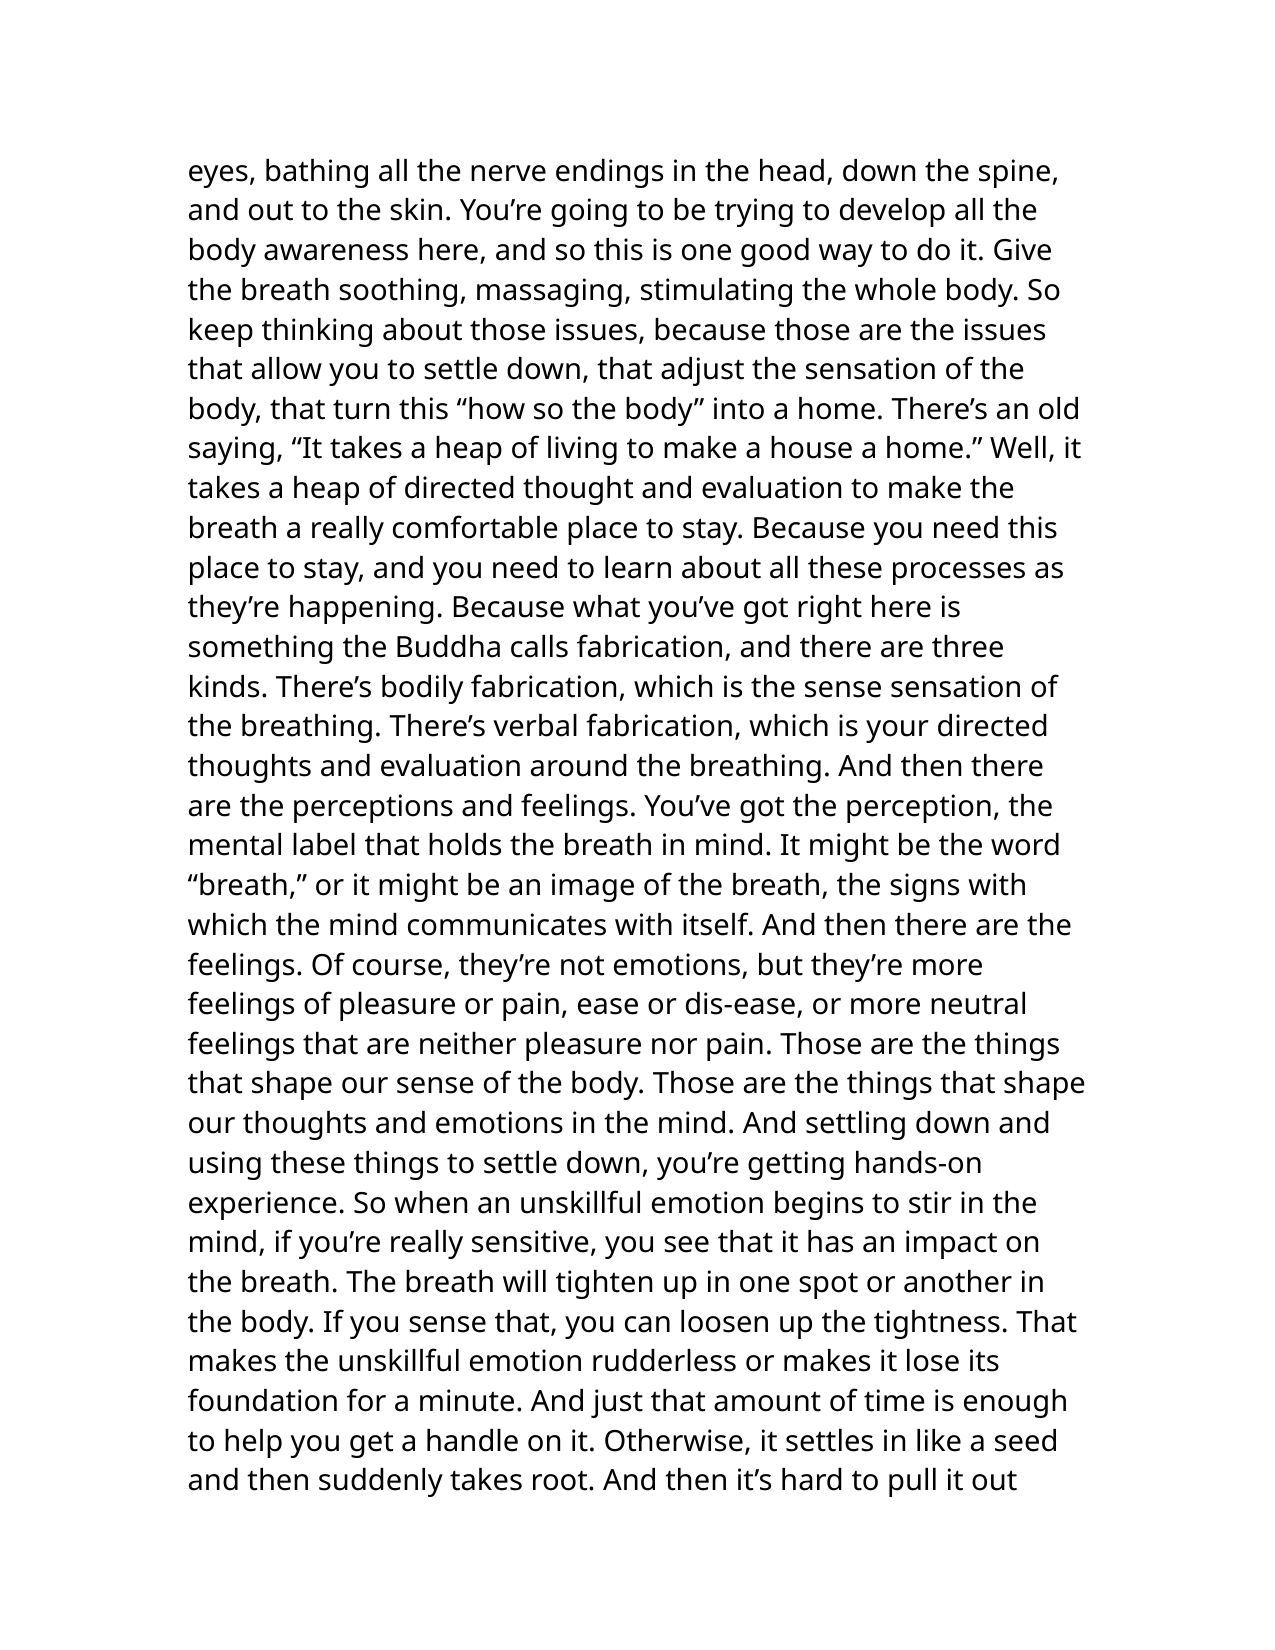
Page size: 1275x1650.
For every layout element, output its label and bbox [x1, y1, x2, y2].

text [187, 150, 1087, 1499]
